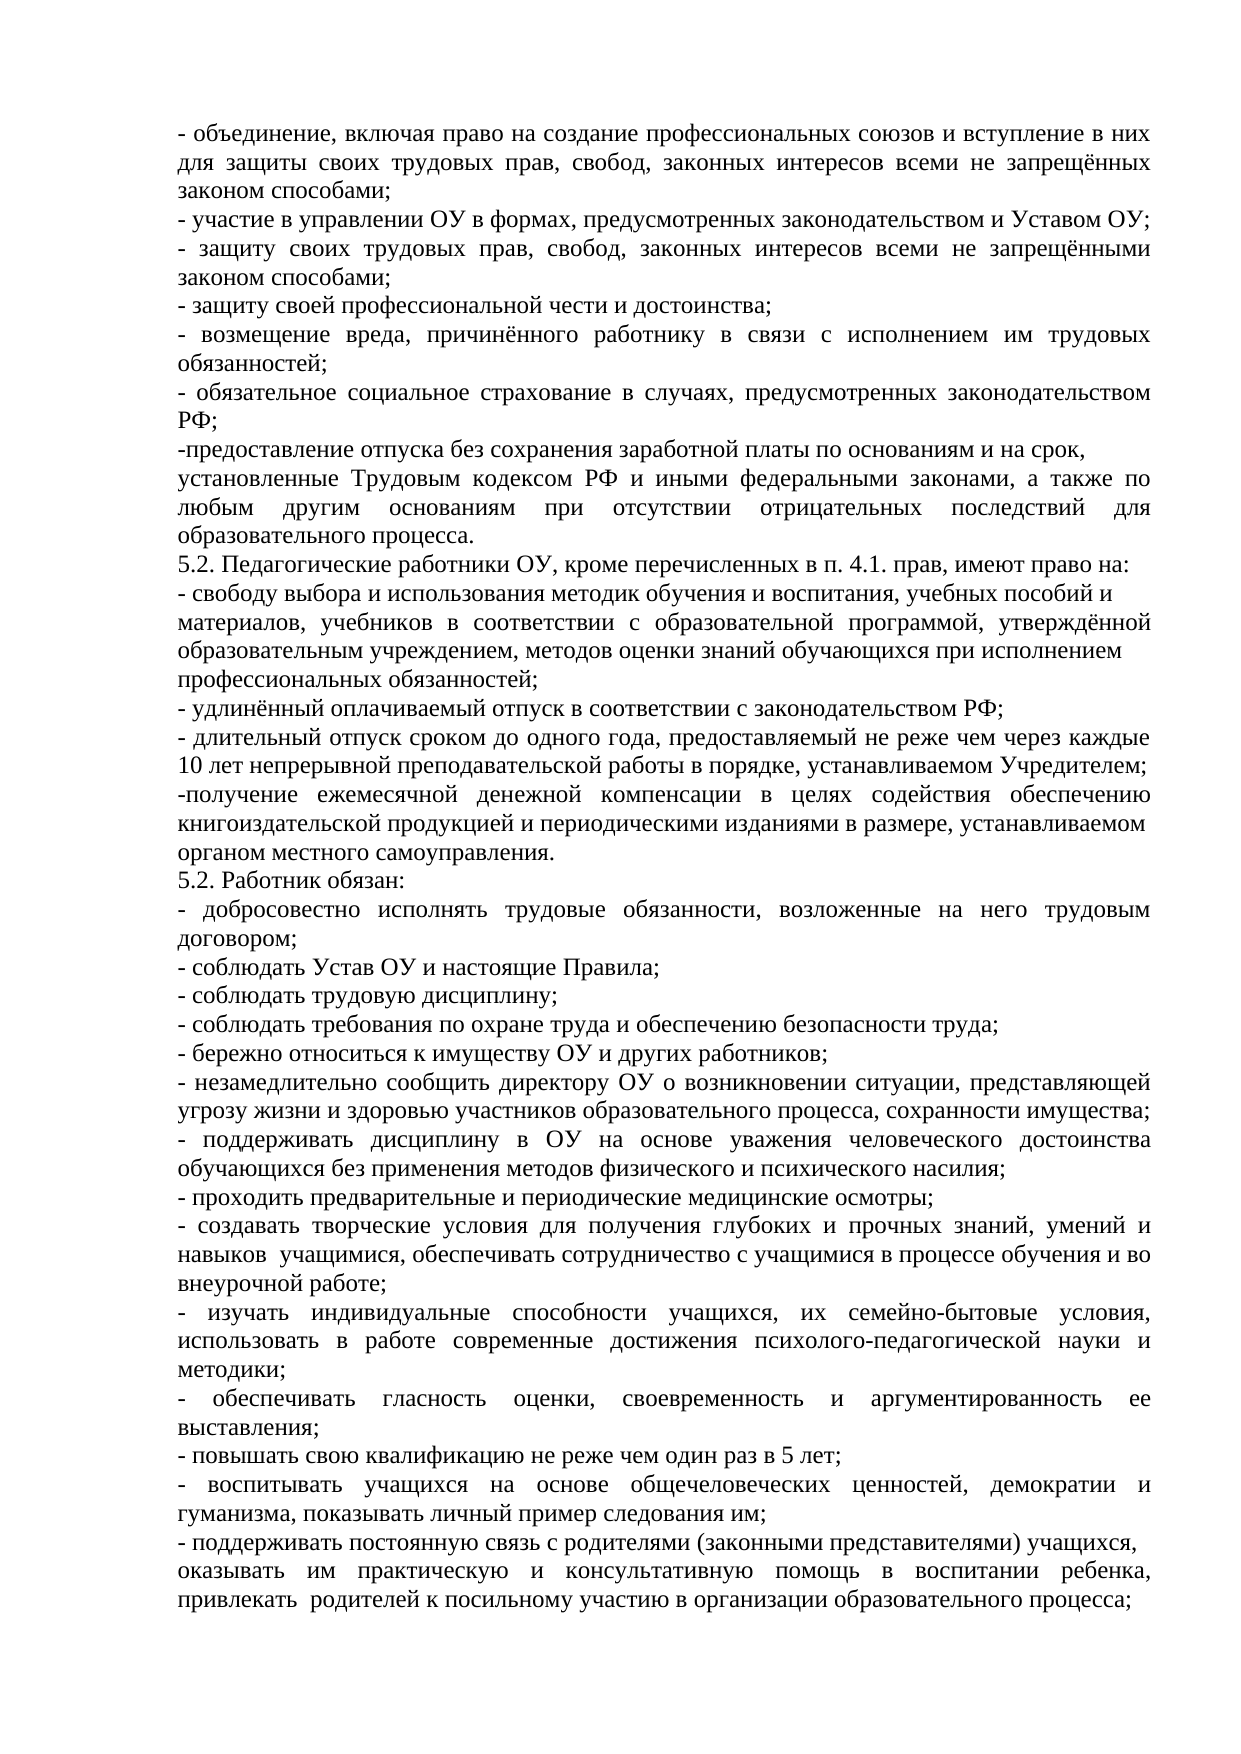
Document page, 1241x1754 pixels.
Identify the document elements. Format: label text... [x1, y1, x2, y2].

text - защиту своих трудовых прав, свобод, законных интересов всеми не запрещёнными законом способами; [177, 233, 1152, 291]
text - поддерживать постоянную связь с родителями (законными представителями) учащихся, [177, 1527, 1152, 1556]
text -получение ежемесячной денежной компенсации в целях содействия обеспечению книгоиздательской продукцией и периодическими изданиями в размере, устанавливаемом [177, 779, 1152, 837]
text 5.2. Работник обязан: [177, 866, 1152, 894]
text - бережно относиться к имуществу ОУ и других работников; [177, 1038, 1152, 1067]
text - поддерживать дисциплину в ОУ на основе уважения человеческого достоинства обучающихся без применения методов физического и психического насилия; [177, 1124, 1152, 1182]
text - обеспечивать гласность оценки, своевременность и аргументированность ее выставления; [177, 1383, 1152, 1441]
text - свободу выбора и использования методик обучения и воспитания, учебных пособий и [177, 578, 1152, 607]
text органом местного самоуправления. [177, 837, 1152, 866]
text оказывать им практическую и консультативную помощь в воспитании ребенка, привлекать родителей к посильному участию в организации образовательного процесса; [177, 1556, 1152, 1613]
text - незамедлительно сообщить директору ОУ о возникновении ситуации, представляющей угрозу жизни и здоровью участников образовательного процесса, сохранности имущества; [177, 1067, 1152, 1124]
text - соблюдать трудовую дисциплину; [177, 981, 1152, 1009]
text -предоставление отпуска без сохранения заработной платы по основаниям и на срок, [177, 434, 1152, 463]
text профессиональных обязанностей; [177, 664, 1152, 693]
text - изучать индивидуальные способности учащихся, их семейно-бытовые условия, использовать в работе современные достижения психолого-педагогической науки и методики; [177, 1297, 1152, 1383]
text - обязательное социальное страхование в случаях, предусмотренных законодательством РФ; [177, 377, 1152, 434]
text - защиту своей профессиональной чести и достоинства; [177, 291, 1152, 319]
text - соблюдать требования по охране труда и обеспечению безопасности труда; [177, 1009, 1152, 1038]
text - возмещение вреда, причинённого работнику в связи с исполнением им трудовых обязанностей; [177, 319, 1152, 377]
text - длительный отпуск сроком до одного года, предоставляемый не реже чем через каждые 10 лет непрерывной преподавательской работы в порядке, устанавливаемом Учредителем; [177, 722, 1152, 779]
text - объединение, включая право на создание профессиональных союзов и вступление в них для защиты своих трудовых прав, свобод, законных интересов всеми не запрещённых законом способами; [177, 118, 1152, 204]
text - проходить предварительные и периодические медицинские осмотры; [177, 1182, 1152, 1211]
text материалов, учебников в соответствии с образовательной программой, утверждённой образовательным учреждением, методов оценки знаний обучающихся при исполнением [177, 607, 1152, 664]
text установленные Трудовым кодексом РФ и иными федеральными законами, а также по любым другим основаниям при отсутствии отрицательных последствий для образовательного процесса. [177, 463, 1152, 549]
text - соблюдать Устав ОУ и настоящие Правила; [177, 952, 1152, 981]
text - удлинённый оплачиваемый отпуск в соответствии с законодательством РФ; [177, 693, 1152, 722]
text - добросовестно исполнять трудовые обязанности, возложенные на него трудовым договором; [177, 894, 1152, 952]
text 5.2. Педагогические работники ОУ, кроме перечисленных в п. 4.1. прав, имеют право на: [177, 549, 1152, 578]
text - участие в управлении ОУ в формах, предусмотренных законодательством и Уставом ОУ; [177, 204, 1152, 233]
text - воспитывать учащихся на основе общечеловеческих ценностей, демократии и гуманизма, показывать личный пример следования им; [177, 1469, 1152, 1527]
text - создавать творческие условия для получения глубоких и прочных знаний, умений и навыков учащимися, обеспечивать сотрудничество с учащимися в процессе обучения и во внеурочной работе; [177, 1211, 1152, 1297]
text - повышать свою квалификацию не реже чем один раз в 5 лет; [177, 1441, 1152, 1469]
